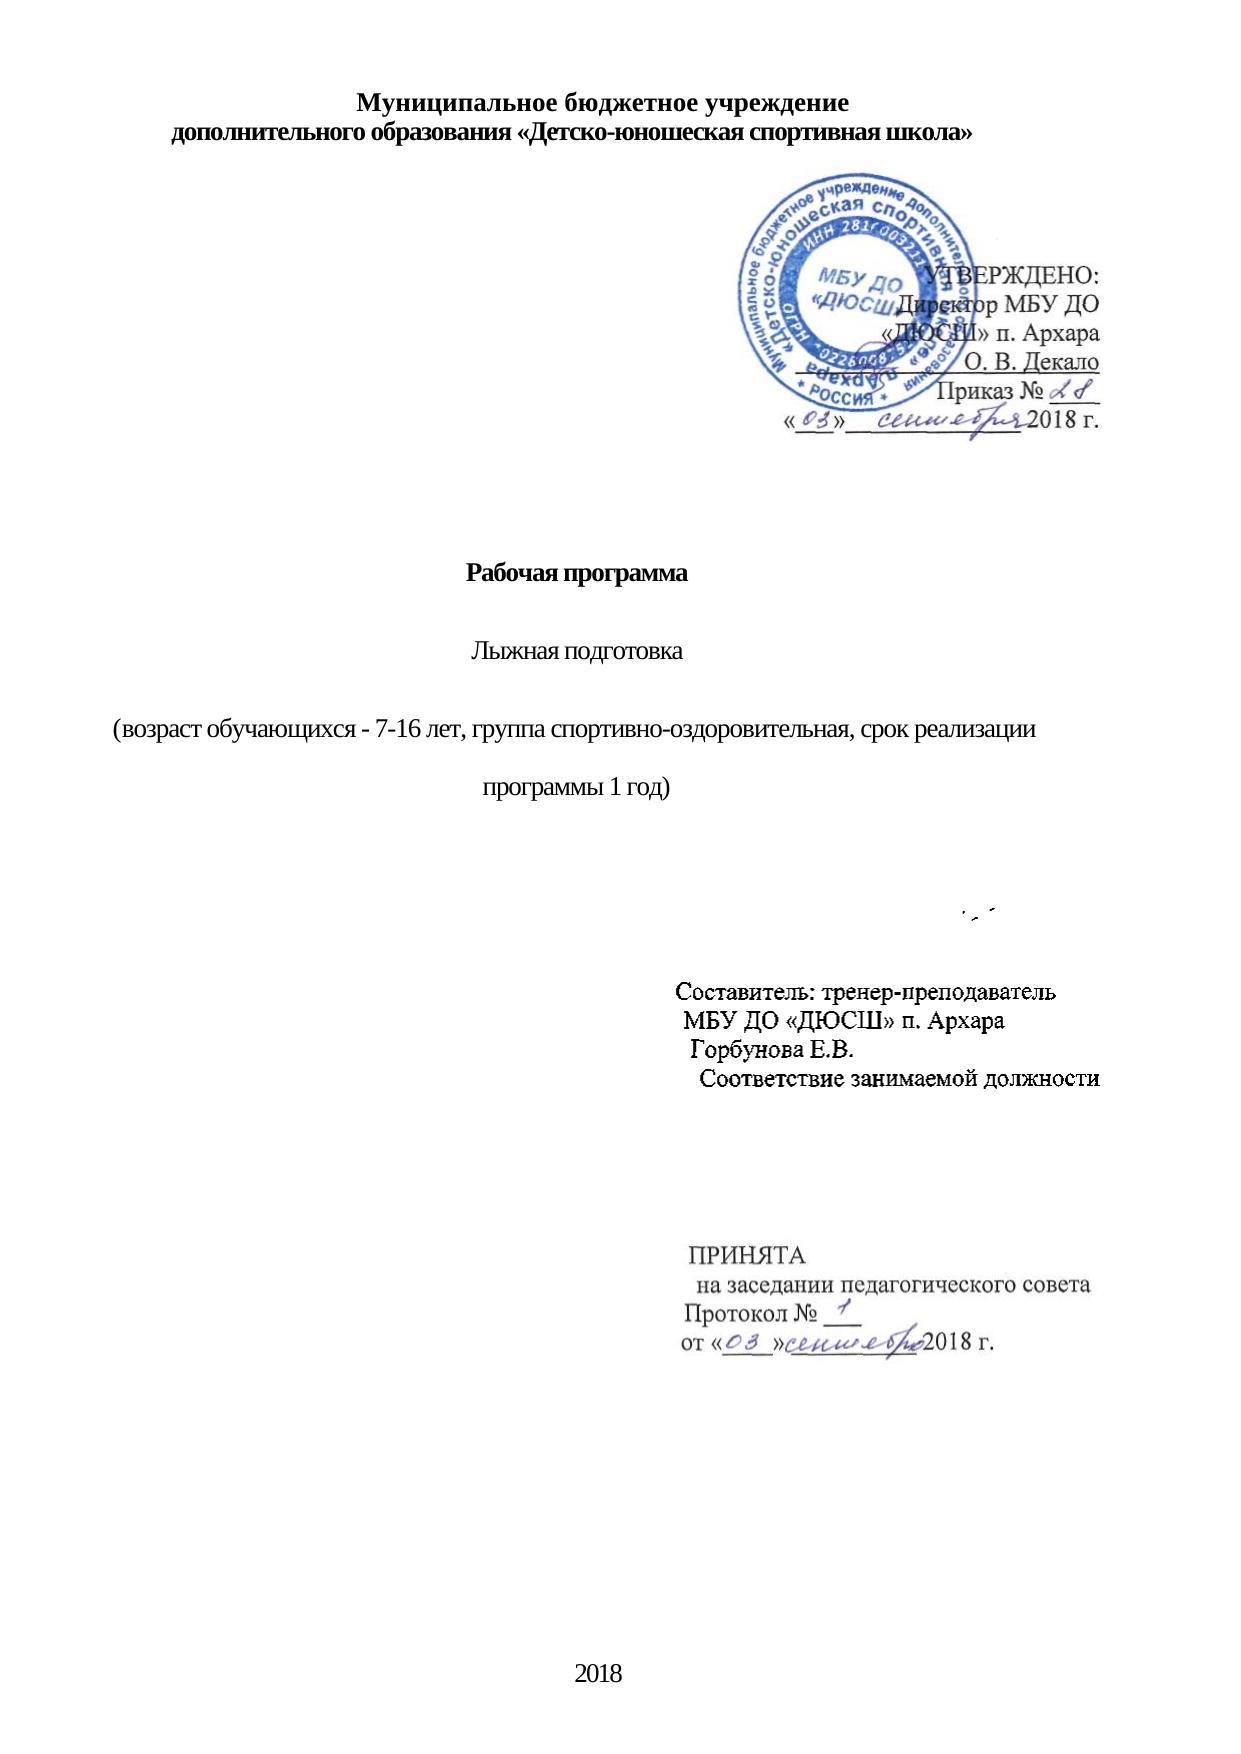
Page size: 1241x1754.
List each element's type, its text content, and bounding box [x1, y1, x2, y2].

picture [634, 1187, 1130, 1414]
picture [582, 166, 1125, 511]
text (возраст обучающихся - 7-16 лет, группа спортивно-оздоровительная, срок реализации [112, 692, 1162, 749]
text программы 1 год) [482, 770, 1162, 801]
text 2018 [574, 1657, 624, 1688]
text Рабочая программа [466, 535, 1162, 593]
text Муниципальное бюджетное учреждение дополнительного образования «Детско-юношеская спортивная школа» [171, 88, 1018, 146]
picture [585, 904, 1114, 1111]
text Лыжная подготовка [471, 613, 1162, 671]
